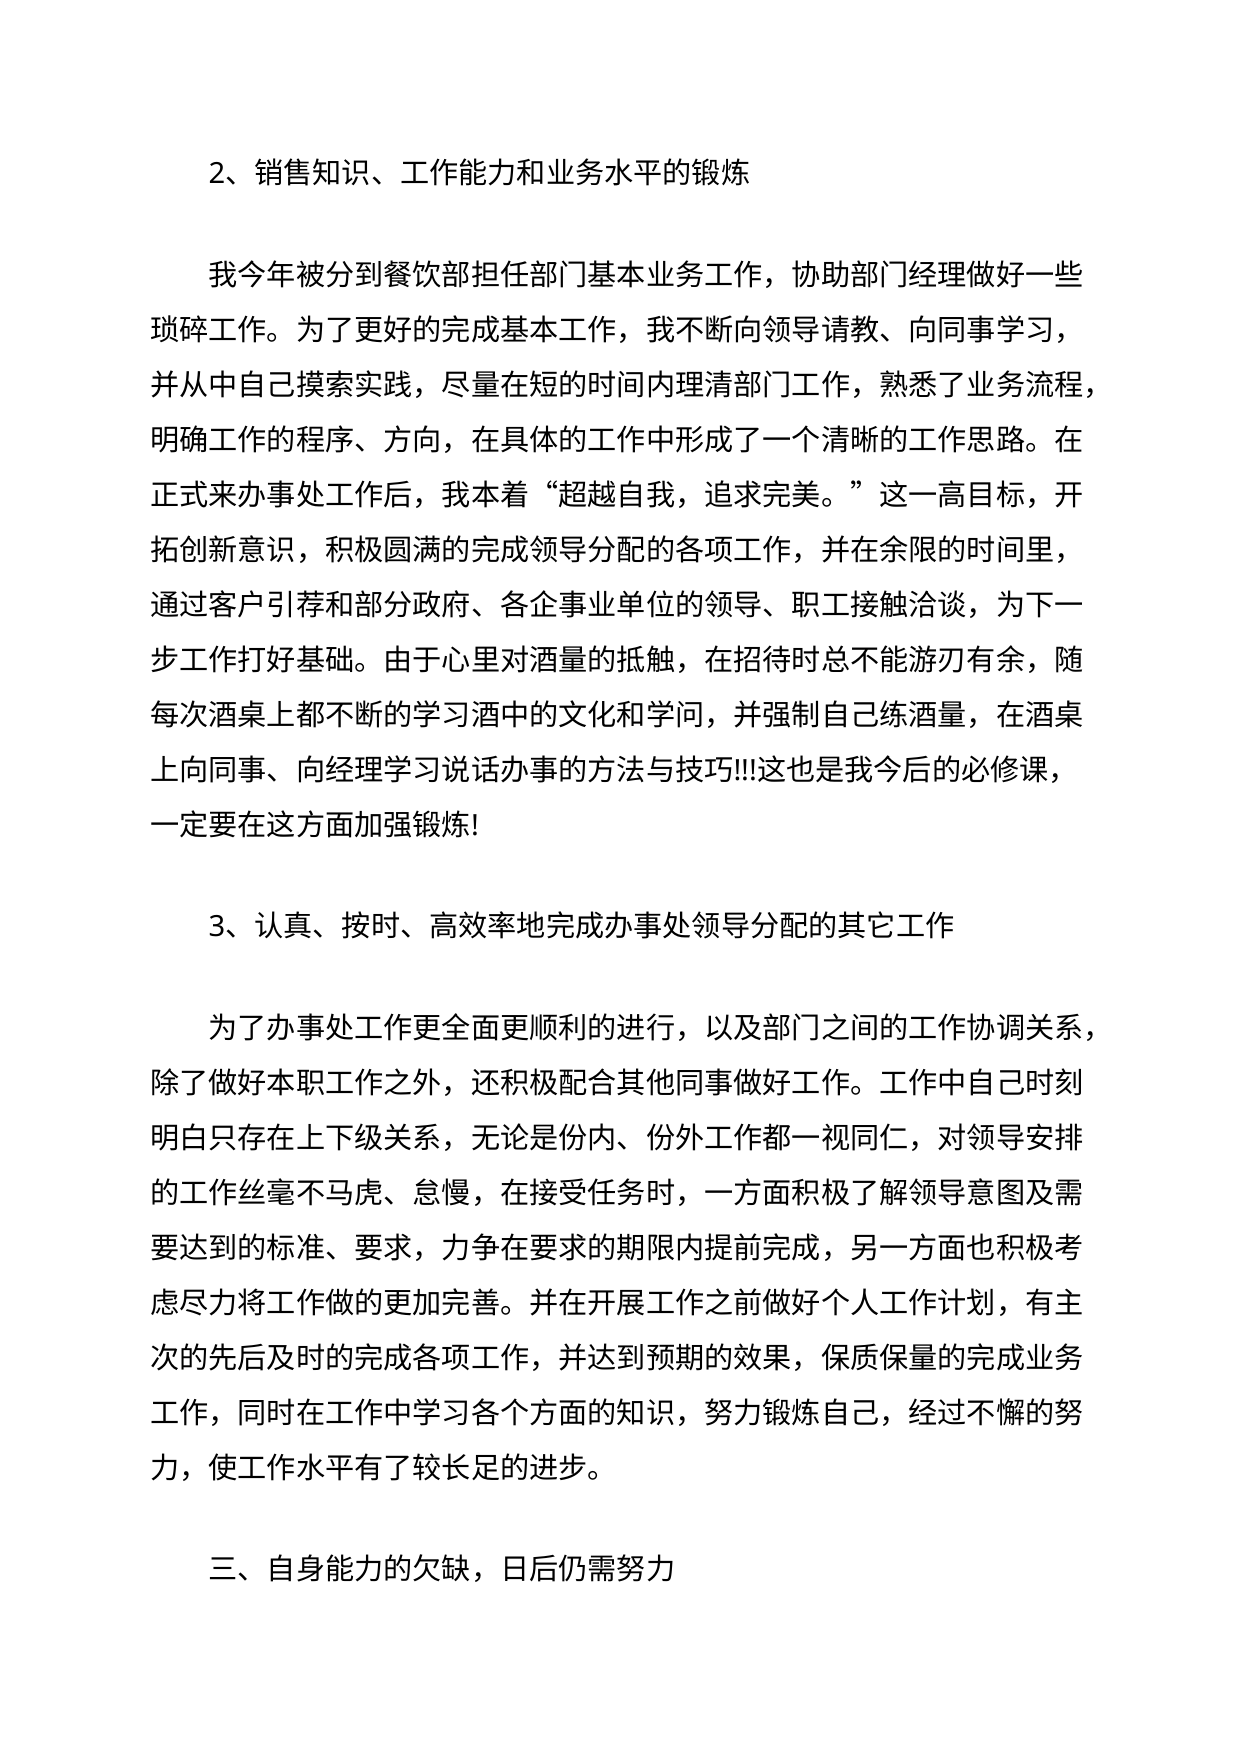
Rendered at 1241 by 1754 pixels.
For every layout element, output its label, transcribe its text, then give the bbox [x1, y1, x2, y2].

text 三、自身能力的欠缺，日后仍需努力 [150, 1546, 1090, 1588]
text 2、销售知识、工作能力和业务水平的锻炼 [150, 150, 1090, 192]
text 我今年被分到餐饮部担任部门基本业务工作，协助部门经理做好一些琐碎工作。为了更好的完成基本工作，我不断向领导请教、向同事学习，并从中自己摸索实践，尽量在短的时间内理清部门工作，熟悉了业务流程，明确工作的程序、方向，在具体的工作中形成了一个清晰的工作思路。在正式来办事处工作后，我本着“超越自我，追求完美。”这一高目标，开拓创新意识，积极圆满的完成领导分配的各项工作，并在余限的时间里，通过客户引荐和部分政府、各企事业单位的领导、职工接触洽谈，为下一步工作打好基础。由于心里对酒量的抵触，在招待时总不能游刃有余，随每次酒桌上都不断的学习酒中的文化和学问，并强制自己练酒量，在酒桌上向同事、向经理学习说话办事的方法与技巧!!!这也是我今后的必修课，一定要在这方面加强锻炼! [150, 252, 1090, 843]
text 为了办事处工作更全面更顺利的进行，以及部门之间的工作协调关系，除了做好本职工作之外，还积极配合其他同事做好工作。工作中自己时刻明白只存在上下级关系，无论是份内、份外工作都一视同仁，对领导安排的工作丝毫不马虎、怠慢，在接受任务时，一方面积极了解领导意图及需要达到的标准、要求，力争在要求的期限内提前完成，另一方面也积极考虑尽力将工作做的更加完善。并在开展工作之前做好个人工作计划，有主次的先后及时的完成各项工作，并达到预期的效果，保质保量的完成业务工作，同时在工作中学习各个方面的知识，努力锻炼自己，经过不懈的努力，使工作水平有了较长足的进步。 [150, 1005, 1090, 1486]
text 3、认真、按时、高效率地完成办事处领导分配的其它工作 [150, 903, 1090, 945]
